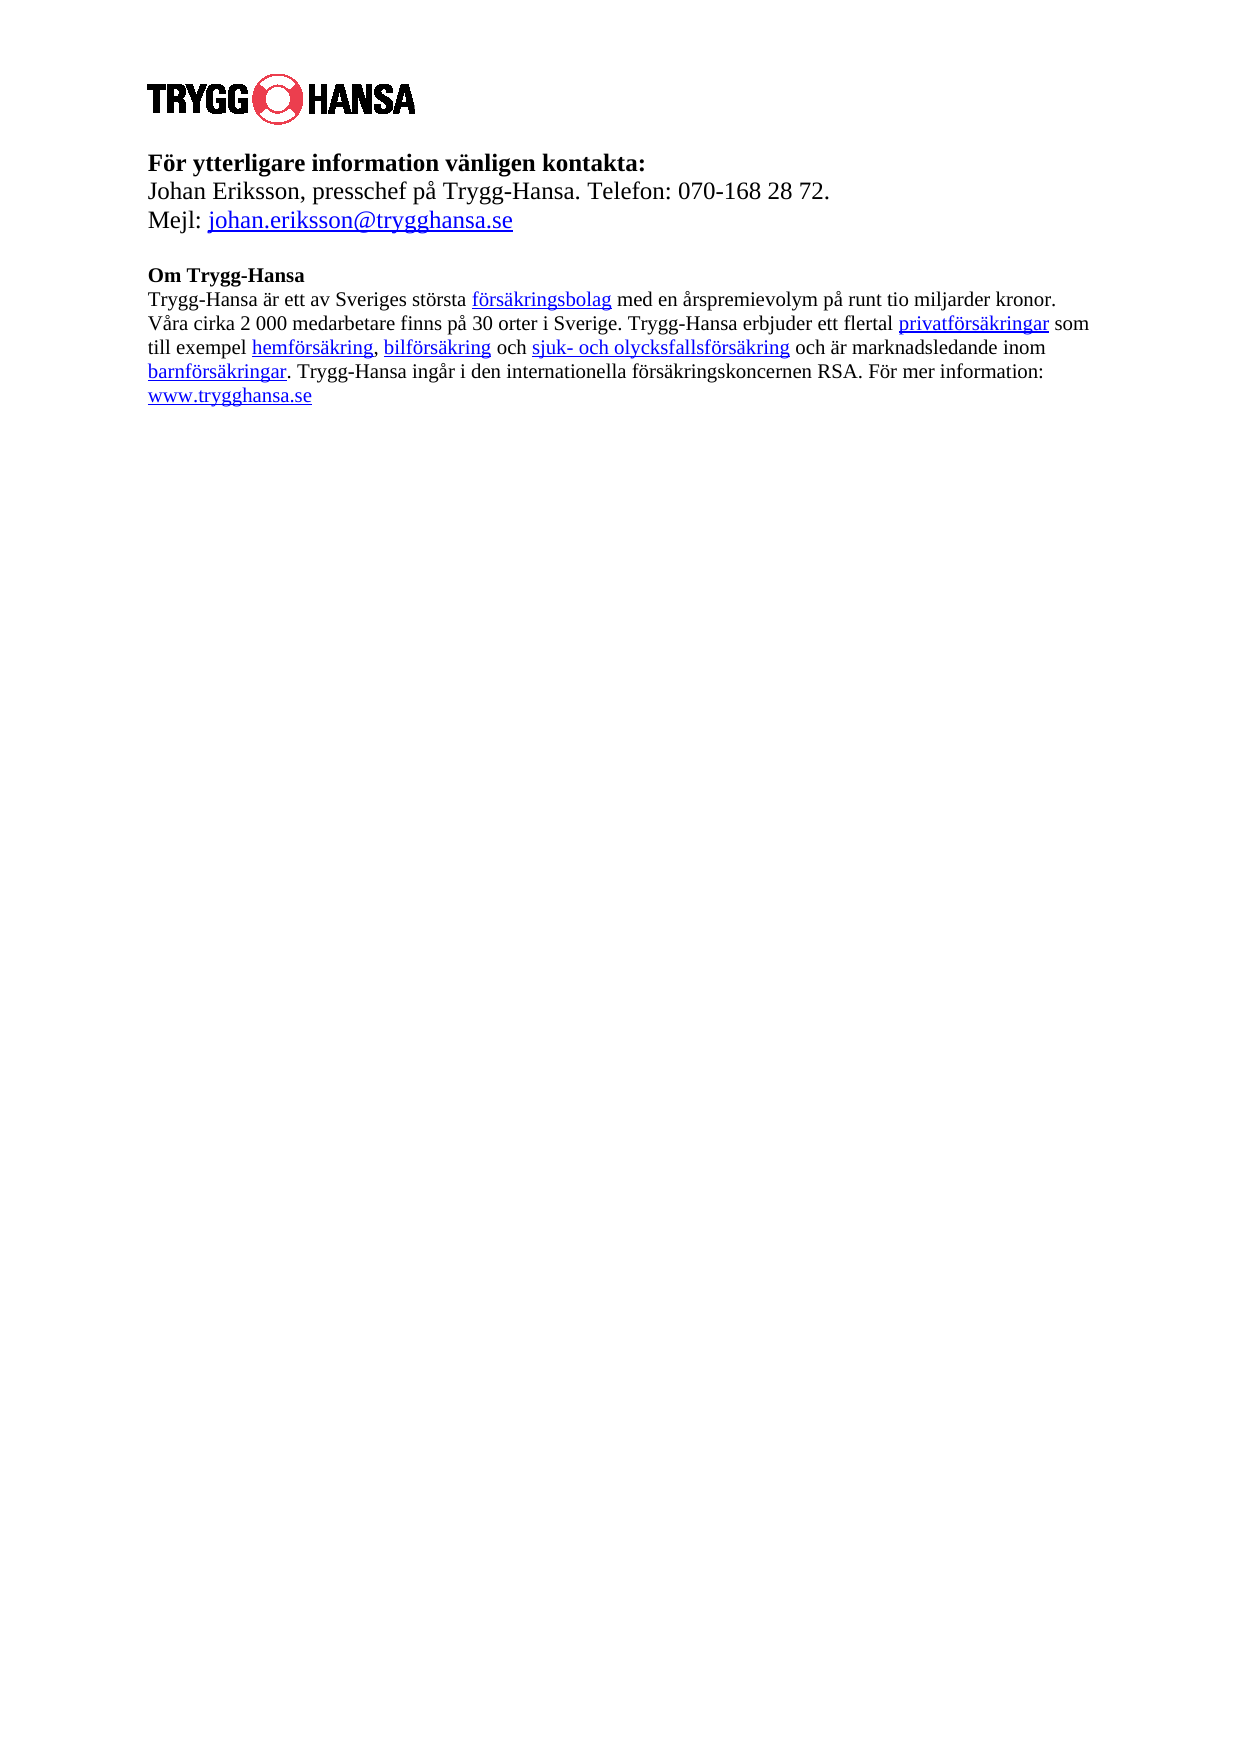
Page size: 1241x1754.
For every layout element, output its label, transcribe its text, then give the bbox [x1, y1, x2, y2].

picture [147, 74, 415, 125]
text Trygg-Hansa är ett av Sveriges största försäkringsbolag med en årspremievolym på runt tio miljarder kronor. Våra cirka 2 000 medarbetare finns på 30 orter i Sverige. Trygg-Hansa erbjuder ett flertal privatförsäkringar som till exempel hemförsäkring, bilförsäkring och sjuk- och olycksfallsförsäkring och är marknadsledande inom barnförsäkringar. Trygg-Hansa ingår i den internationella försäkringskoncernen RSA. För mer information: www.trygghansa.se [148, 287, 1093, 407]
text För ytterligare information vänligen kontakta: [148, 148, 1093, 176]
text Om Trygg-Hansa [148, 263, 1093, 287]
text Johan Eriksson, presschef på Trygg-Hansa. Telefon: 070-168 28 72. [148, 176, 1093, 205]
text Mejl: johan.eriksson@trygghansa.se [148, 205, 1093, 234]
